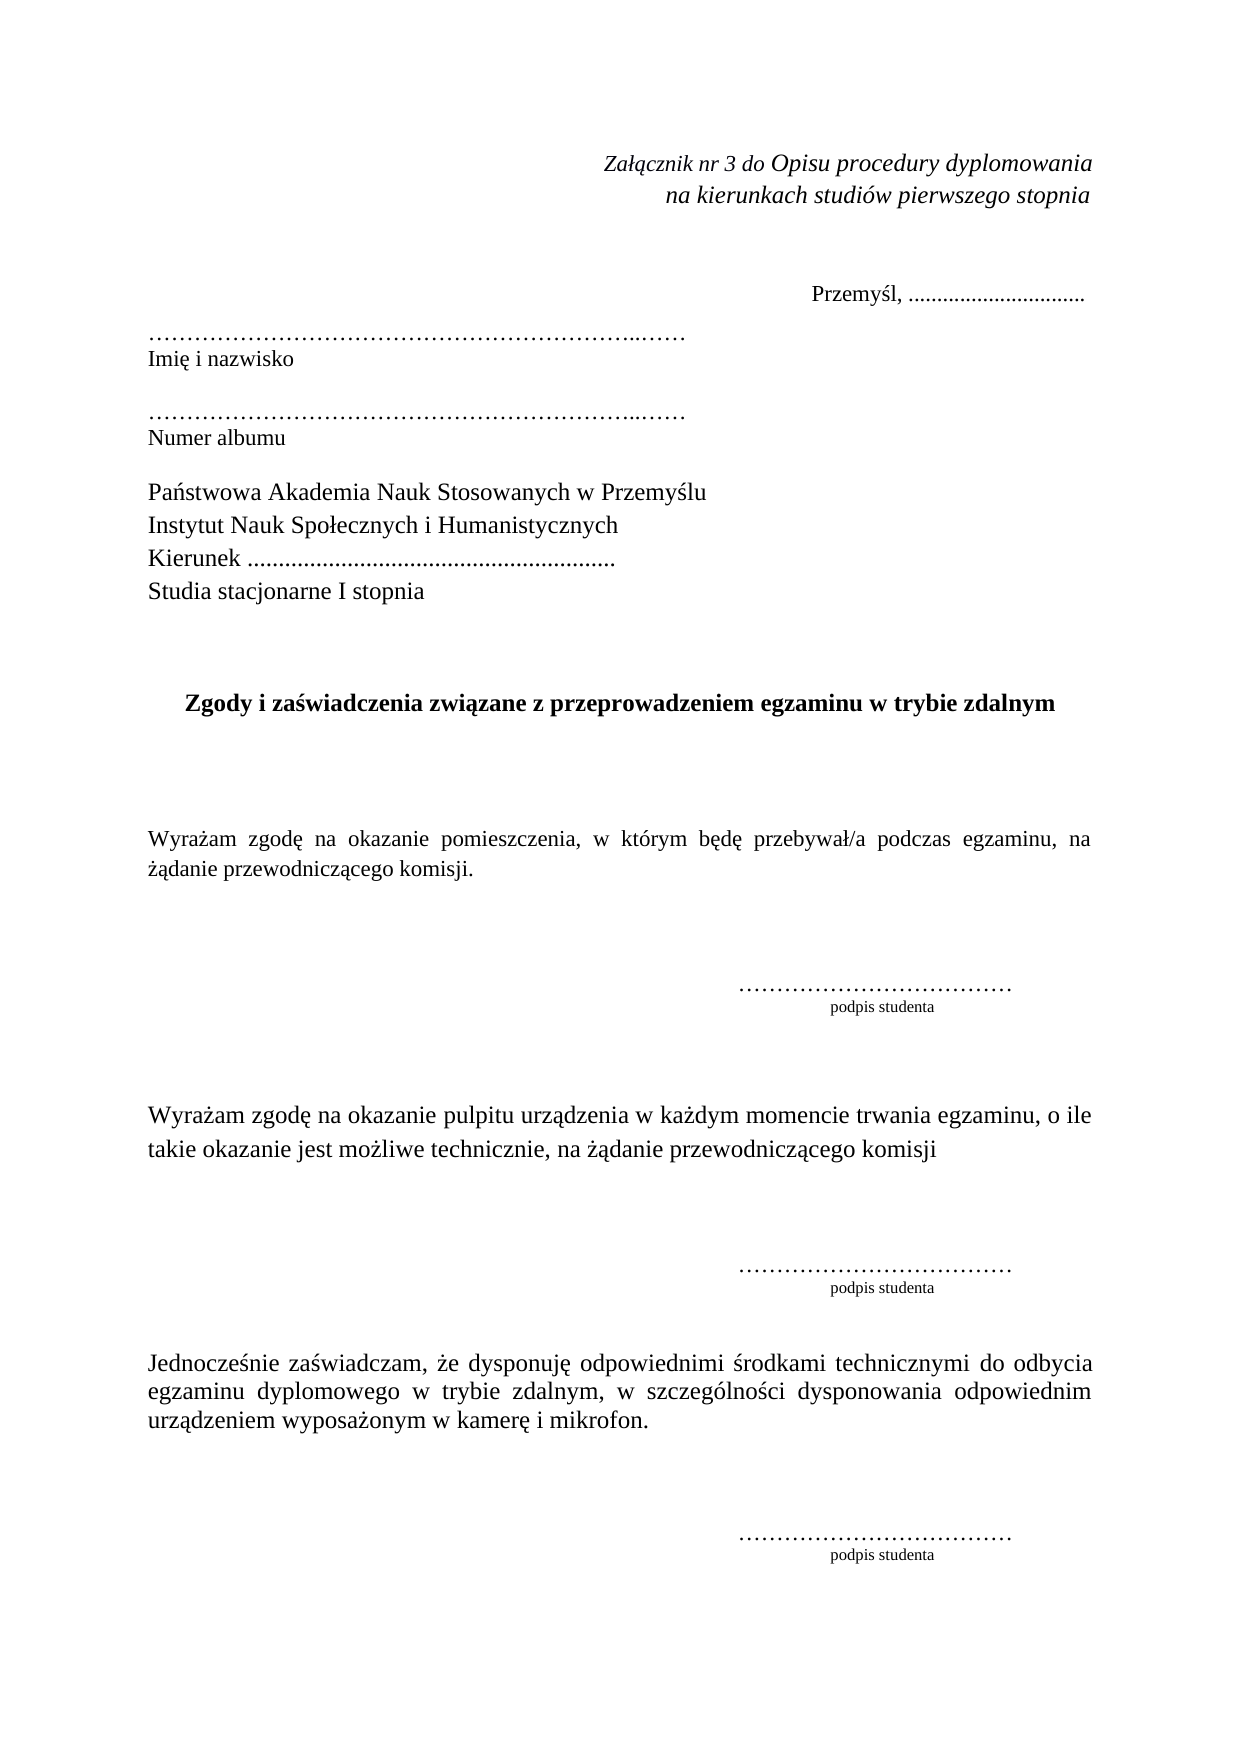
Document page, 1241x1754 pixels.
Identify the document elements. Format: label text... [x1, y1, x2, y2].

text podpis studenta [148, 1545, 1093, 1564]
text Zgody i zaświadczenia związane z przeprowadzeniem egzaminu w trybie zdalnym [148, 688, 1093, 717]
text na kierunkach studiów pierwszego stopnia [148, 181, 1093, 209]
text ……………………………… [148, 970, 1093, 997]
text Imię i nazwisko [148, 345, 1093, 372]
text ……………………………… [148, 1518, 1093, 1545]
text Numer albumu [148, 424, 1093, 451]
text Wyrażam zgodę na okazanie pulpitu urządzenia w każdym momencie trwania egzaminu, o ile takie okazanie jest możliwe technicznie, na żądanie przewodniczącego komisji [148, 1101, 1093, 1162]
text Wyrażam zgodę na okazanie pomieszczenia, w którym będę przebywał/a podczas egzaminu, na żądanie przewodniczącego komisji. [148, 825, 1093, 882]
text Kierunek ........................................................... [148, 543, 1093, 572]
text Instytut Nauk Społecznych i Humanistycznych [148, 510, 1093, 539]
text ……………………………… [148, 1251, 1093, 1278]
text podpis studenta [148, 997, 1093, 1016]
text Przemyśl, ............................... [811, 279, 1093, 306]
text Państwowa Akademia Nauk Stosowanych w Przemyślu [148, 477, 1093, 506]
text ………………………………………………………..…… [148, 398, 1093, 424]
text Studia stacjonarne I stopnia [148, 576, 1093, 605]
text Jednocześnie zaświadczam, że dysponuję odpowiednimi środkami technicznymi do odbycia egzaminu dyplomowego w trybie zdalnym, w szczególności dysponowania odpowiednim urządzeniem wyposażonym w kamerę i mikrofon. [148, 1348, 1093, 1434]
text Załącznik nr 3 do Opisu procedury dyplomowania [148, 148, 1093, 176]
text podpis studenta [148, 1278, 1093, 1297]
text ………………………………………………………..…… [148, 319, 1093, 345]
